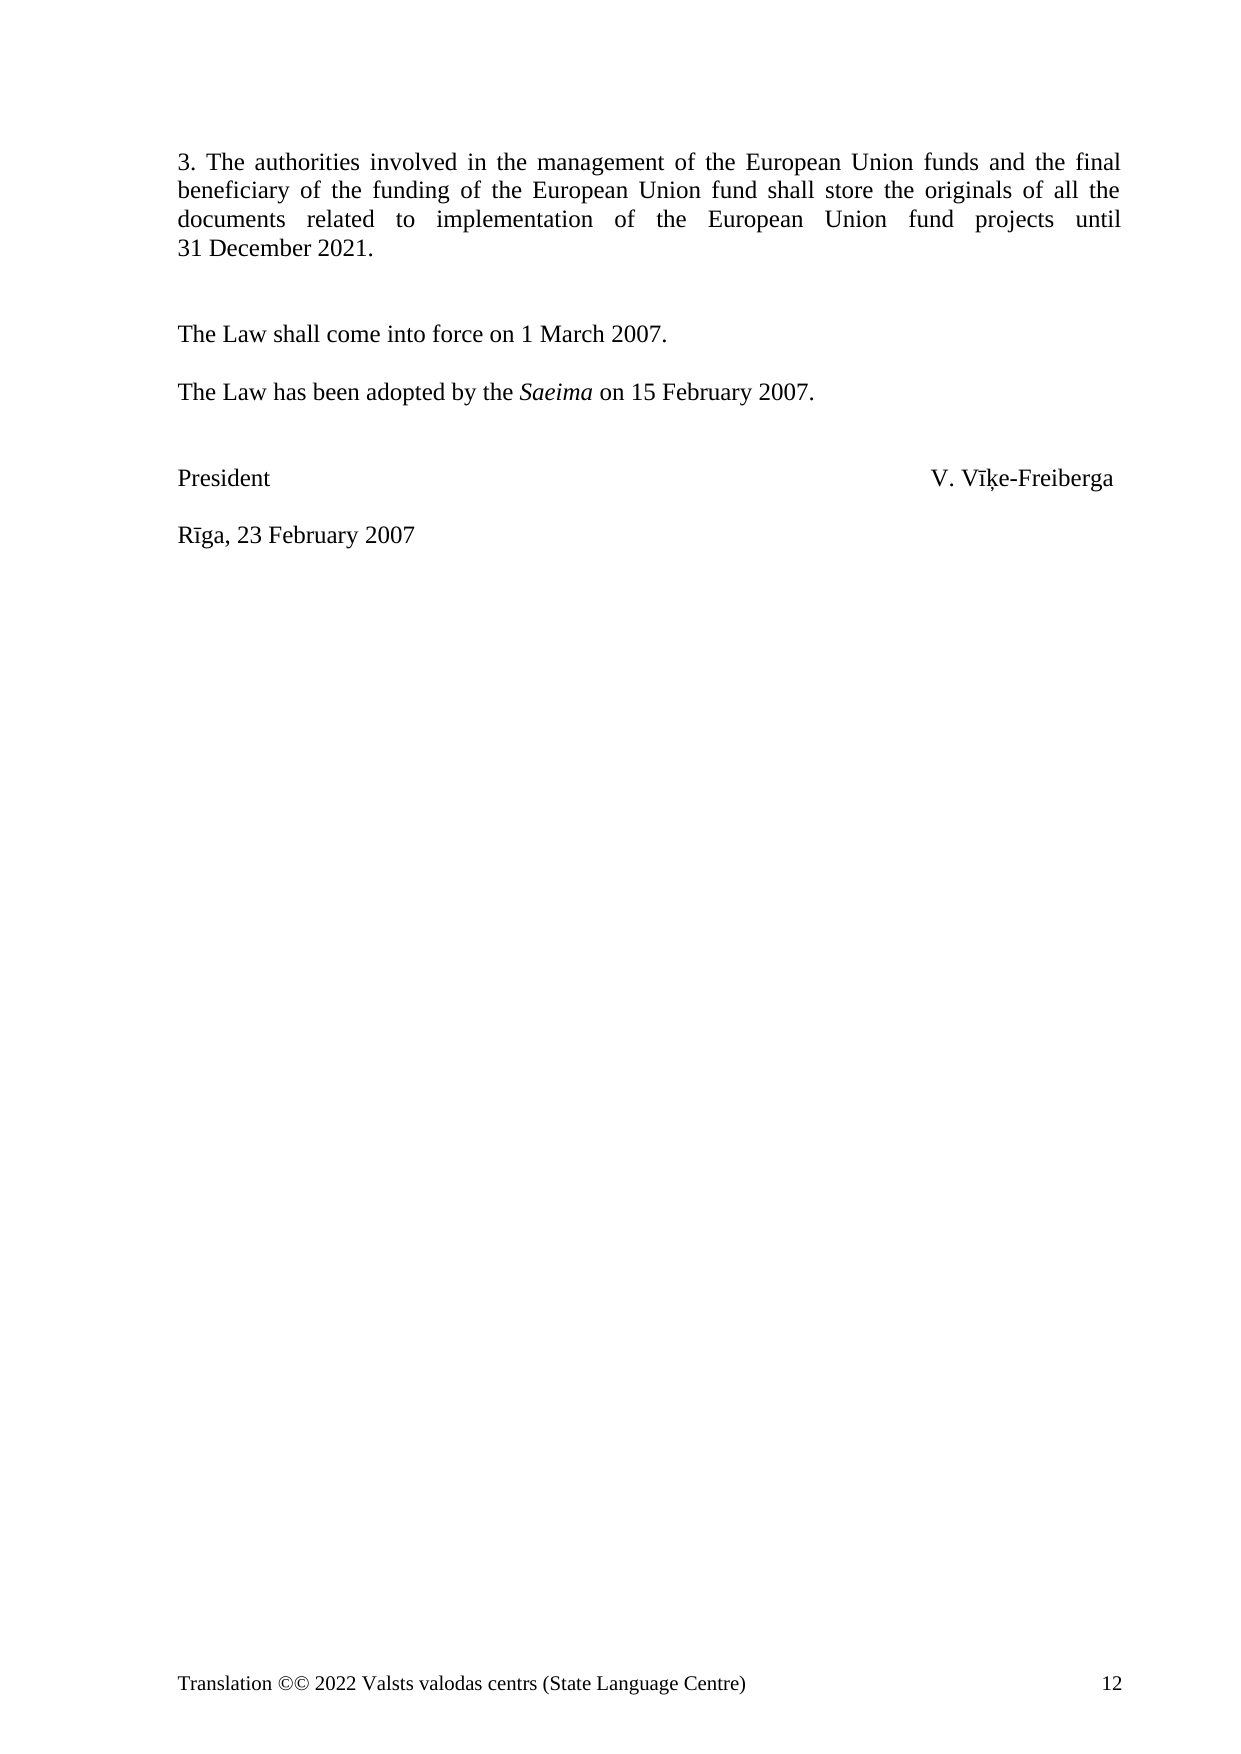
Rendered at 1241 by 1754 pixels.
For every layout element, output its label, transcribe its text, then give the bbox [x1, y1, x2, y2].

text The Law has been adopted by the Saeima on 15 February 2007. [177, 377, 1122, 406]
text 3. The authorities involved in the management of the European Union funds and the final beneficiary of the funding of the European Union fund shall store the originals of all the documents related to implementation of the European Union fund projects until 31 December 2021. [177, 147, 1122, 262]
text President V. Vīķe-Freiberga [177, 463, 1122, 492]
text Rīga, 23 February 2007 [177, 521, 1122, 549]
text The Law shall come into force on 1 March 2007. [177, 319, 1122, 348]
